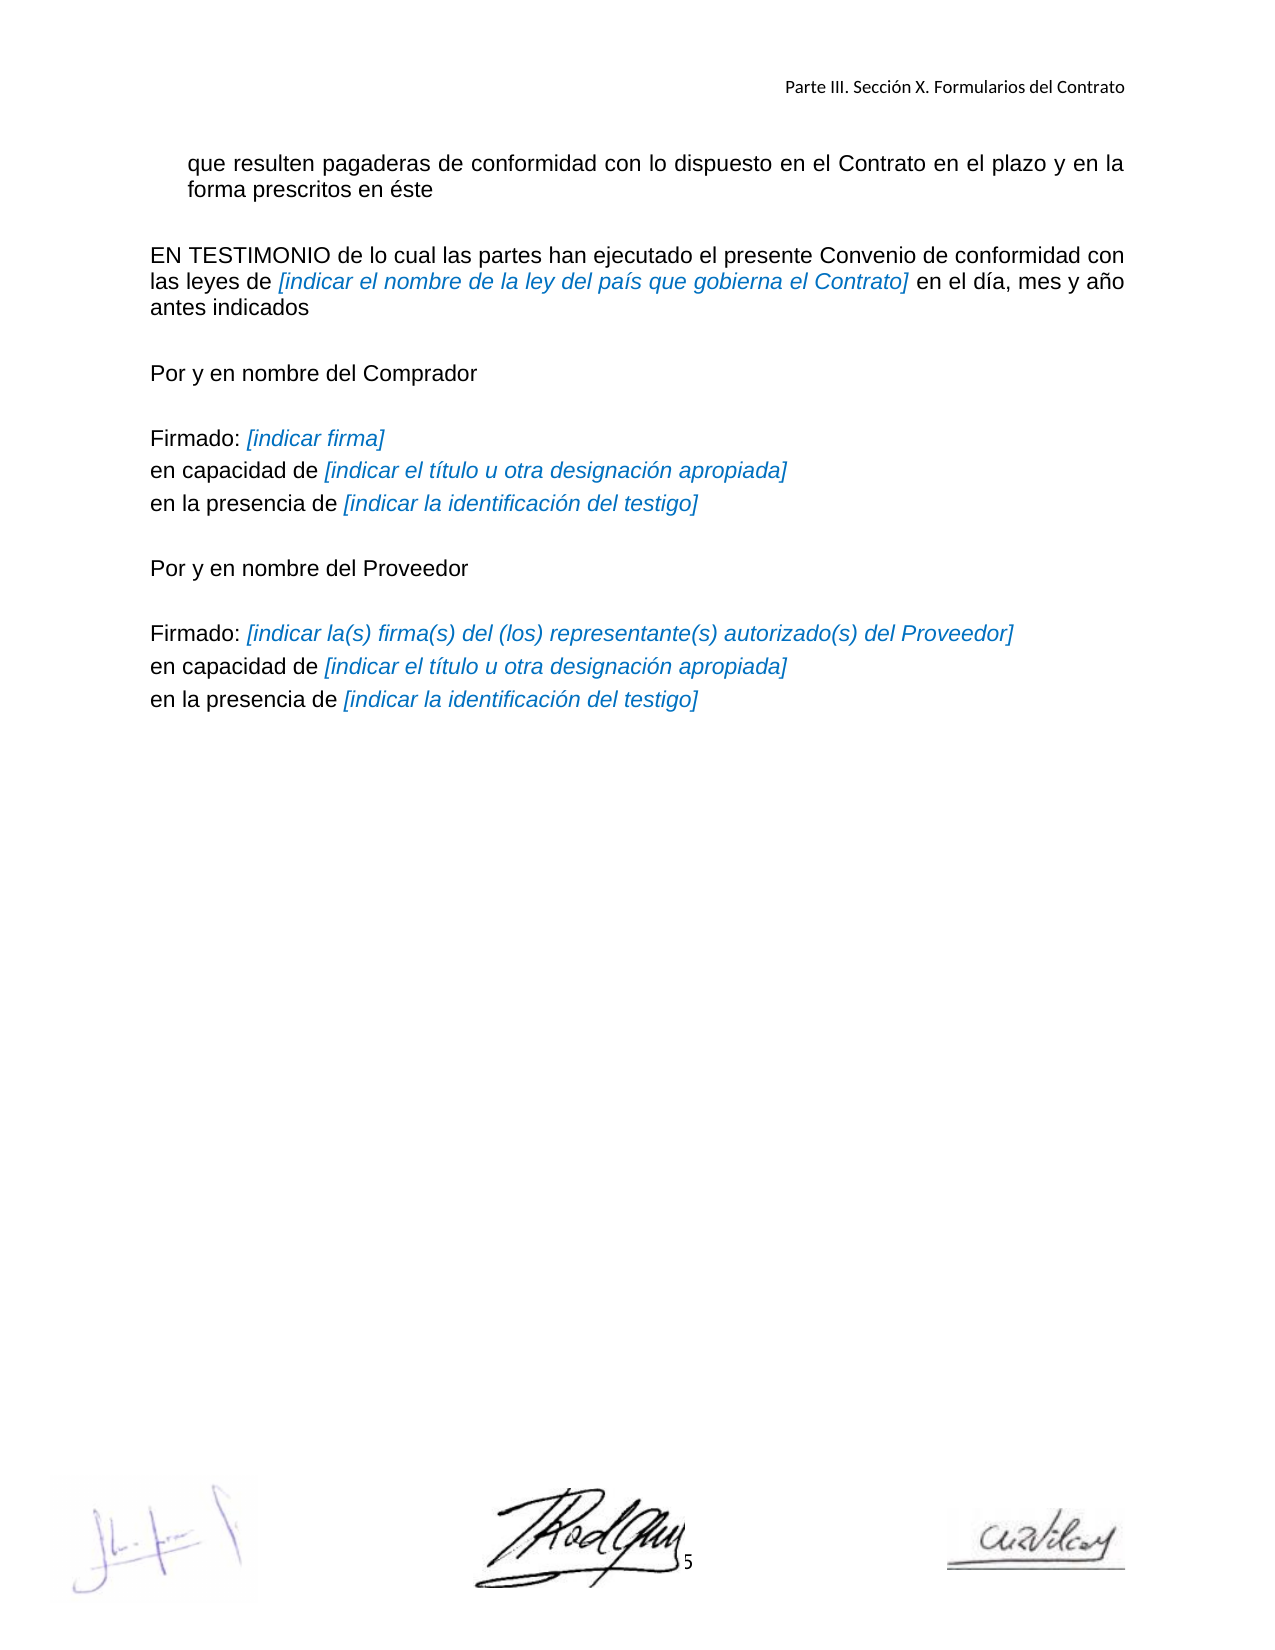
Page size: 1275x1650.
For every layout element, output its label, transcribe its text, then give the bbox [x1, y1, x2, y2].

picture [473, 1488, 685, 1588]
text Firmado: [indicar la(s) firma(s) del (los) representante(s) autorizado(s) del Proveedor] [150, 620, 1125, 647]
text Por y en nombre del Proveedor [150, 555, 1125, 581]
text Por y en nombre del Comprador [150, 359, 1125, 386]
text en capacidad de [indicar el título u otra designación apropiada] [150, 653, 1125, 679]
text en la presencia de [indicar la identificación del testigo] [150, 490, 1125, 516]
text EN TESTIMONIO de lo cual las partes han ejecutado el presente Convenio de conformidad con las leyes de [indicar el nombre de la ley del país que gobierna el Contrato] en el día, mes y año antes indicados [150, 242, 1125, 321]
text en la presencia de [indicar la identificación del testigo] [150, 686, 1125, 712]
text en capacidad de [indicar el título u otra designación apropiada] [150, 457, 1125, 484]
picture [50, 1476, 258, 1603]
text Firmado: [indicar firma] [150, 425, 1125, 451]
picture [947, 1508, 1125, 1570]
